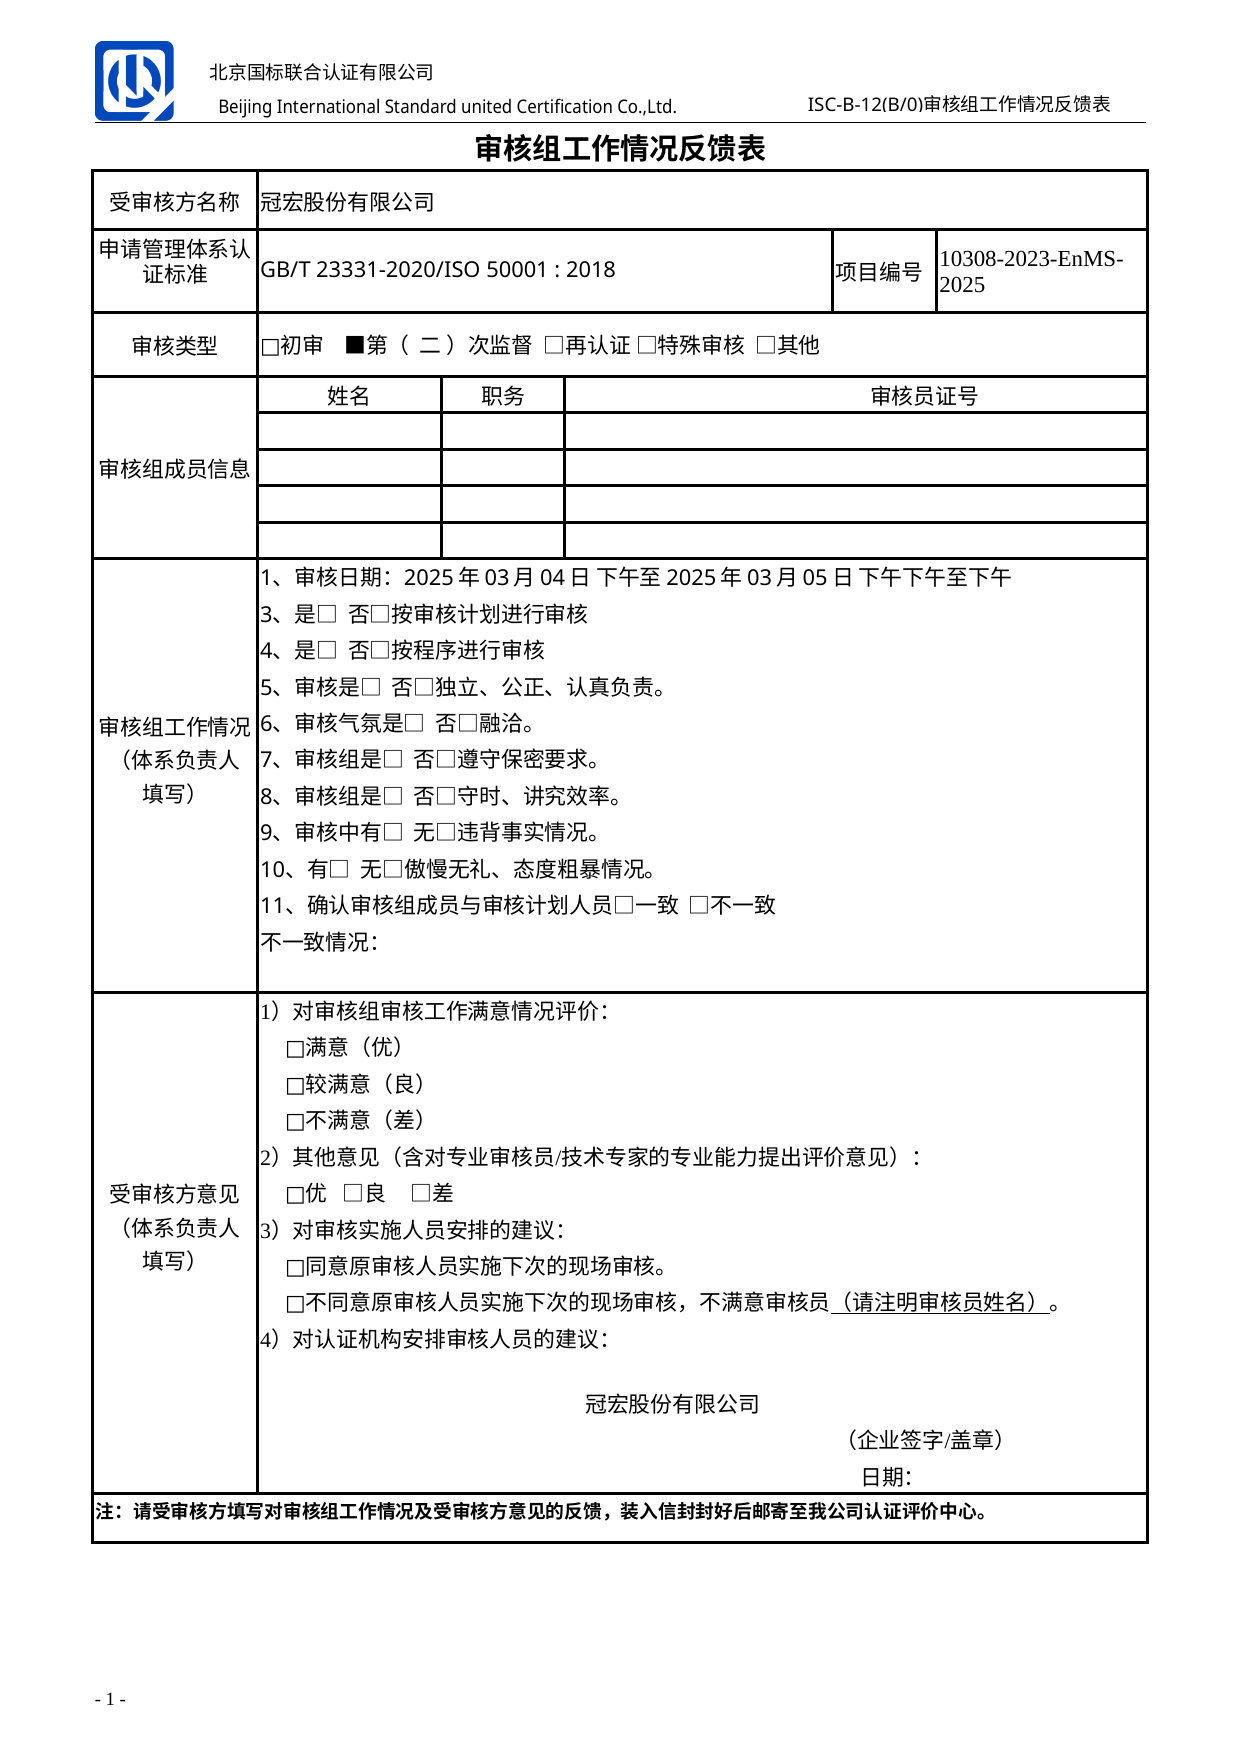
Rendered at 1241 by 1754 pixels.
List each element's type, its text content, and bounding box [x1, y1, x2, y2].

table_cell 注：请受审核方填写对审核组工作情况及受审核方意见的反馈，装入信封封好后邮寄至我公司认证评价中心。 [94, 1495, 1146, 1541]
table_cell 受审核方意见（体系负责人 填写） [94, 994, 256, 1492]
table_cell 1、审核日期：2025年03月04日 下午至2025年03月05日 下午下午至下午 3、是□ 否□按审核计划进行审核 4、是□ 否□按程序进行审核 5、审核是□ 否□独立、公正、认真负责。 6、审核气氛是□ 否□融洽。 7、审核组是□ 否□遵守保密要求。 8、审核组是□ 否□守时、讲究效率。 9、审核中有□ 无□违背事实情况。 10、有□ 无□傲慢无礼、态度粗暴情况。 11、确认审核组成员与审核计划人员□一致 □不一致 不一致情况： [259, 560, 1146, 991]
table_cell 项目编号 [834, 231, 935, 311]
table_cell 姓名 [259, 378, 440, 411]
table_cell [566, 487, 1146, 521]
table_cell [566, 524, 1146, 557]
text 审核组工作情况反馈表 [94, 123, 1146, 169]
table_cell 职务 [443, 378, 563, 411]
table_cell [566, 451, 1146, 484]
table_cell [259, 487, 440, 521]
table_cell GB/T 23331-2020/ISO 50001 : 2018 [259, 231, 831, 311]
table_cell [259, 414, 440, 448]
table_cell [443, 451, 563, 484]
table_cell 申请管理体系认证标准 [94, 231, 256, 311]
table_cell 10308-2023-EnMS-2025 [938, 231, 1146, 311]
table_cell [443, 487, 563, 521]
table_cell 1）对审核组审核工作满意情况评价： □满意（优） □较满意（良） □不满意（差） 2）其他意见（含对专业审核员/技术专家的专业能力提出评价意见）： □优 □良 □差 3）对审核实施人员安排的建议： □同意原审核人员实施下次的现场审核。 □不同意原审核人员实施下次的现场审核，不满意审核员（请注明审核员姓名）。 4）对认证机构安排审核人员的建议： 冠宏股份有限公司 （企业签字/盖章） 日期： [259, 994, 1146, 1492]
table_cell [443, 414, 563, 448]
table_cell 审核组成员信息 [94, 378, 256, 557]
table_cell 审核员证号 [566, 378, 1146, 411]
table_cell [443, 524, 563, 557]
table_header 受审核方名称 [94, 172, 256, 228]
table_cell [259, 524, 440, 557]
picture [95, 41, 174, 121]
table_cell [566, 414, 1146, 448]
table_header 冠宏股份有限公司 [259, 172, 1146, 228]
table_cell [259, 451, 440, 484]
table_cell 审核类型 [94, 314, 256, 375]
table_cell 审核组工作情况（体系负责人 填写） [94, 560, 256, 991]
table_cell □初审 ■第（ 二 ）次监督 □再认证 □特殊审核 □其他 [259, 314, 1146, 375]
